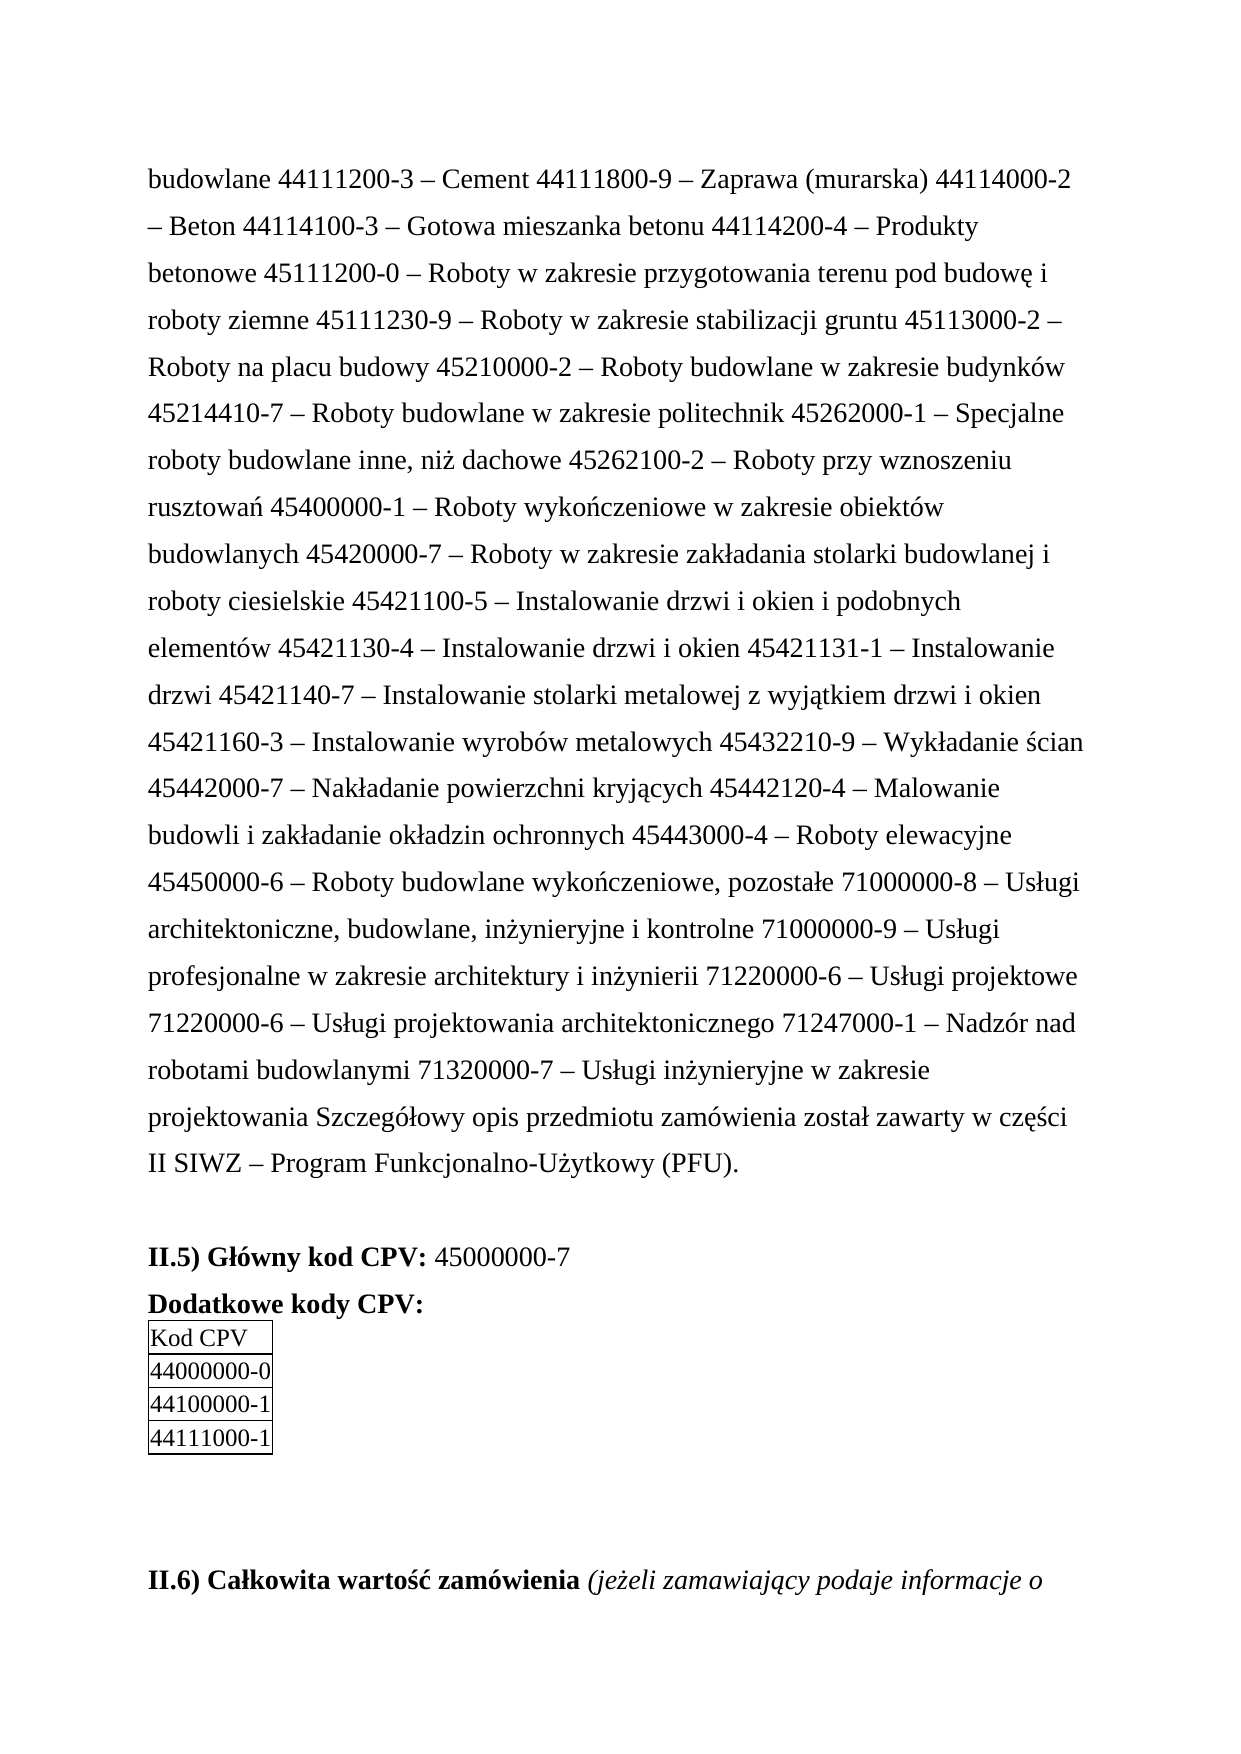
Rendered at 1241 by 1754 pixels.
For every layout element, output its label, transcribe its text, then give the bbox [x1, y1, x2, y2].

table_cell 44111000-1 [149, 1421, 272, 1453]
table_cell 44100000-1 [149, 1388, 272, 1420]
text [148, 1455, 1093, 1595]
table_cell 44000000-0 [149, 1355, 272, 1386]
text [148, 148, 1093, 1319]
table_header Kod CPV [149, 1321, 272, 1353]
